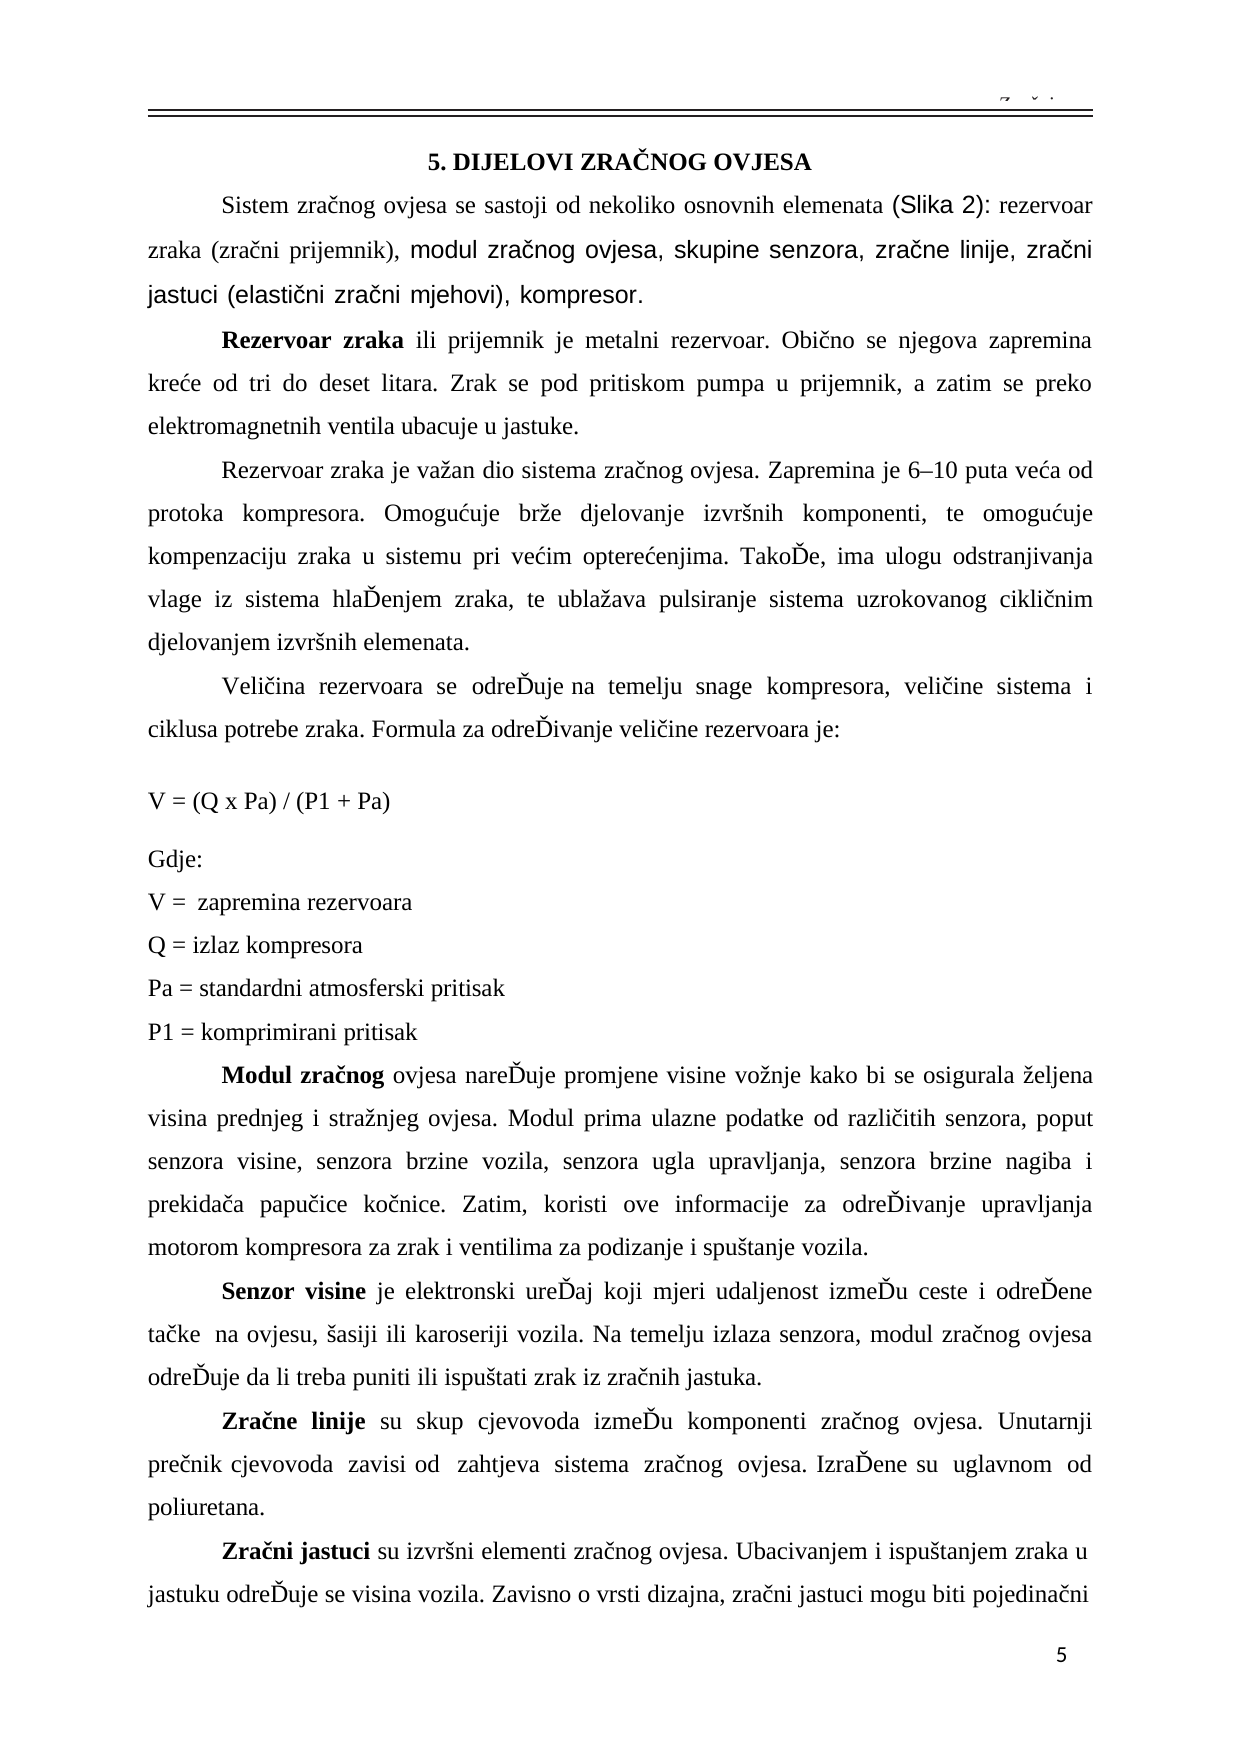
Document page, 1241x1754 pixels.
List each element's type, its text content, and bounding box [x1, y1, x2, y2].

text Rezervoar zraka je važan dio sistema zračnog ovjesa. Zapremina je 6–10 puta veća od protoka kompresora. Omogućuje brže djelovanje izvršnih komponenti, te omogućuje kompenzaciju zraka u sistemu pri većim opterećenjima. TakoĎe, ima ulogu odstranjivanja vlage iz sistema hlaĎenjem zraka, te ublažava pulsiranje sistema uzrokovanog cikličnim djelovanjem izvršnih elemenata. [148, 455, 1093, 656]
text Zračni jastuci su izvršni elementi zračnog ovjesa. Ubacivanjem i ispuštanjem zraka u [221, 1536, 1105, 1565]
text jastuku odreĎuje se visina vozila. Zavisno o vrsti dizajna, zračni jastuci mogu biti pojedinačni [148, 1579, 1105, 1608]
text Pa = standardni atmosferski pritisak P1 = komprimirani pritisak [148, 973, 526, 1045]
text Rezervoar zraka ili prijemnik je metalni rezervoar. Obično se njegova zapremina kreće od tri do deset litara. Zrak se pod pritiskom pumpa u prijemnik, a zatim se preko elektromagnetnih ventila ubacuje u jastuke. [148, 325, 1092, 440]
text Zračne linije su skup cjevovoda izmeĎu komponenti zračnog ovjesa. Unutarnji prečnik cjevovoda zavisi od zahtjeva sistema zračnog ovjesa. IzraĎene su uglavnom od poliuretana. [148, 1406, 1092, 1521]
text V = zapremina rezervoara Q = izlaz kompresora [148, 887, 427, 959]
text Veličina rezervoara se odreĎuje na temelju snage kompresora, veličine sistema i ciklusa potrebe zraka. Formula za odreĎivanje veličine rezervoara je: [148, 671, 1093, 743]
text V = (Q x Pa) / (P1 + Pa) [148, 786, 1105, 815]
subtitle DIJELOVI ZRAČNOG OVJESA [428, 147, 1105, 176]
text Modul zračnog ovjesa nareĎuje promjene visine vožnje kako bi se osigurala željena visina prednjeg i stražnjeg ovjesa. Modul prima ulazne podatke od različitih senzora, poput senzora visine, senzora brzine vozila, senzora ugla upravljanja, senzora brzine nagiba i prekidača papučice kočnice. Zatim, koristi ove informacije za odreĎivanje upravljanja motorom kompresora za zrak i ventilima za podizanje i spuštanje vozila. [148, 1060, 1093, 1261]
text Sistem zračnog ovjesa se sastoji od nekoliko osnovnih elemenata (Slika 2): rezervoar zraka (zračni prijemnik), modul zračnog ovjesa, skupine senzora, zračne linije, zračni jastuci (elastični zračni mjehovi), kompresor. [148, 191, 1093, 309]
text Gdje: [148, 844, 1105, 873]
text Senzor visine je elektronski ureĎaj koji mjeri udaljenost izmeĎu ceste i odreĎene tačke na ovjesu, šasiji ili karoseriji vozila. Na temelju izlaza senzora, modul zračnog ovjesa odreĎuje da li treba puniti ili ispuštati zrak iz zračnih jastuka. [148, 1276, 1093, 1391]
